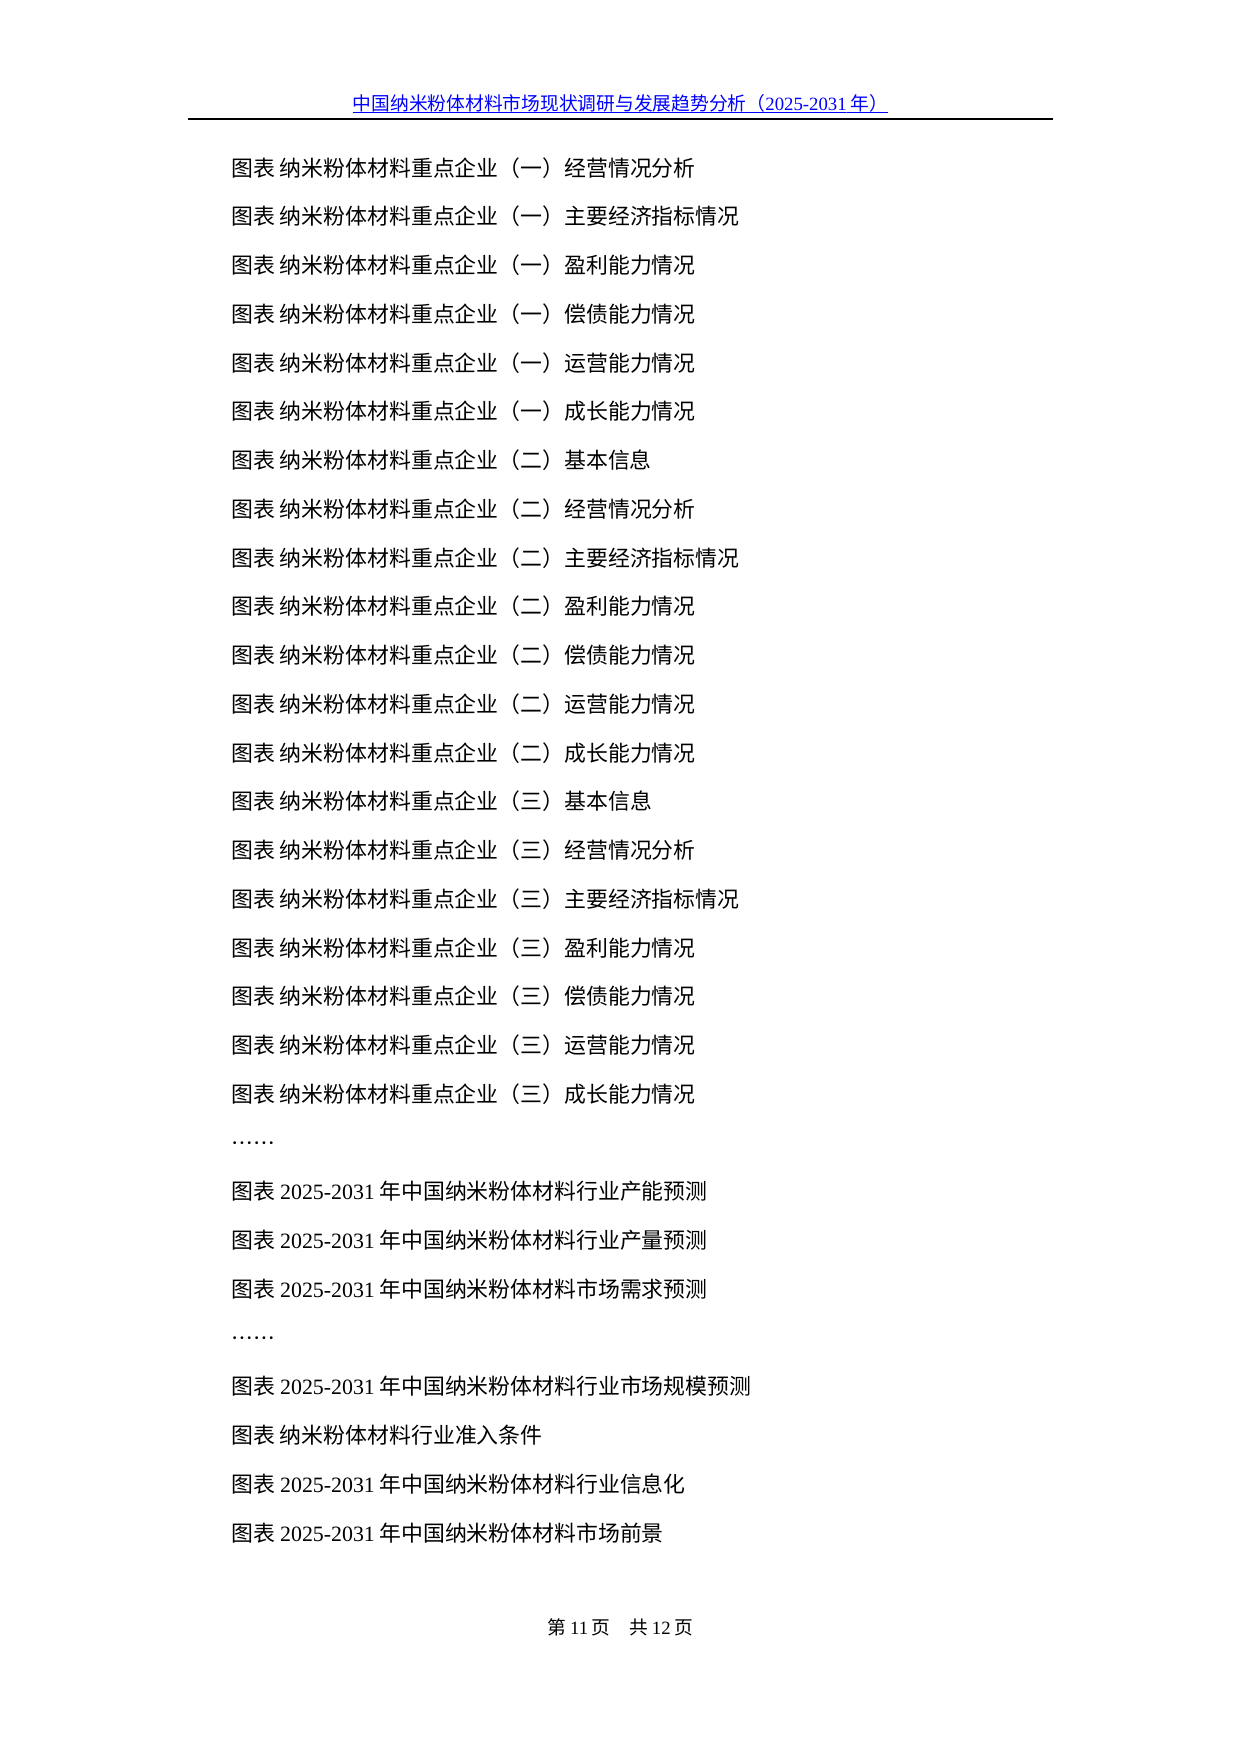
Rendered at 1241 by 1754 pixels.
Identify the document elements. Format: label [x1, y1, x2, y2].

text [187, 150, 1053, 1548]
